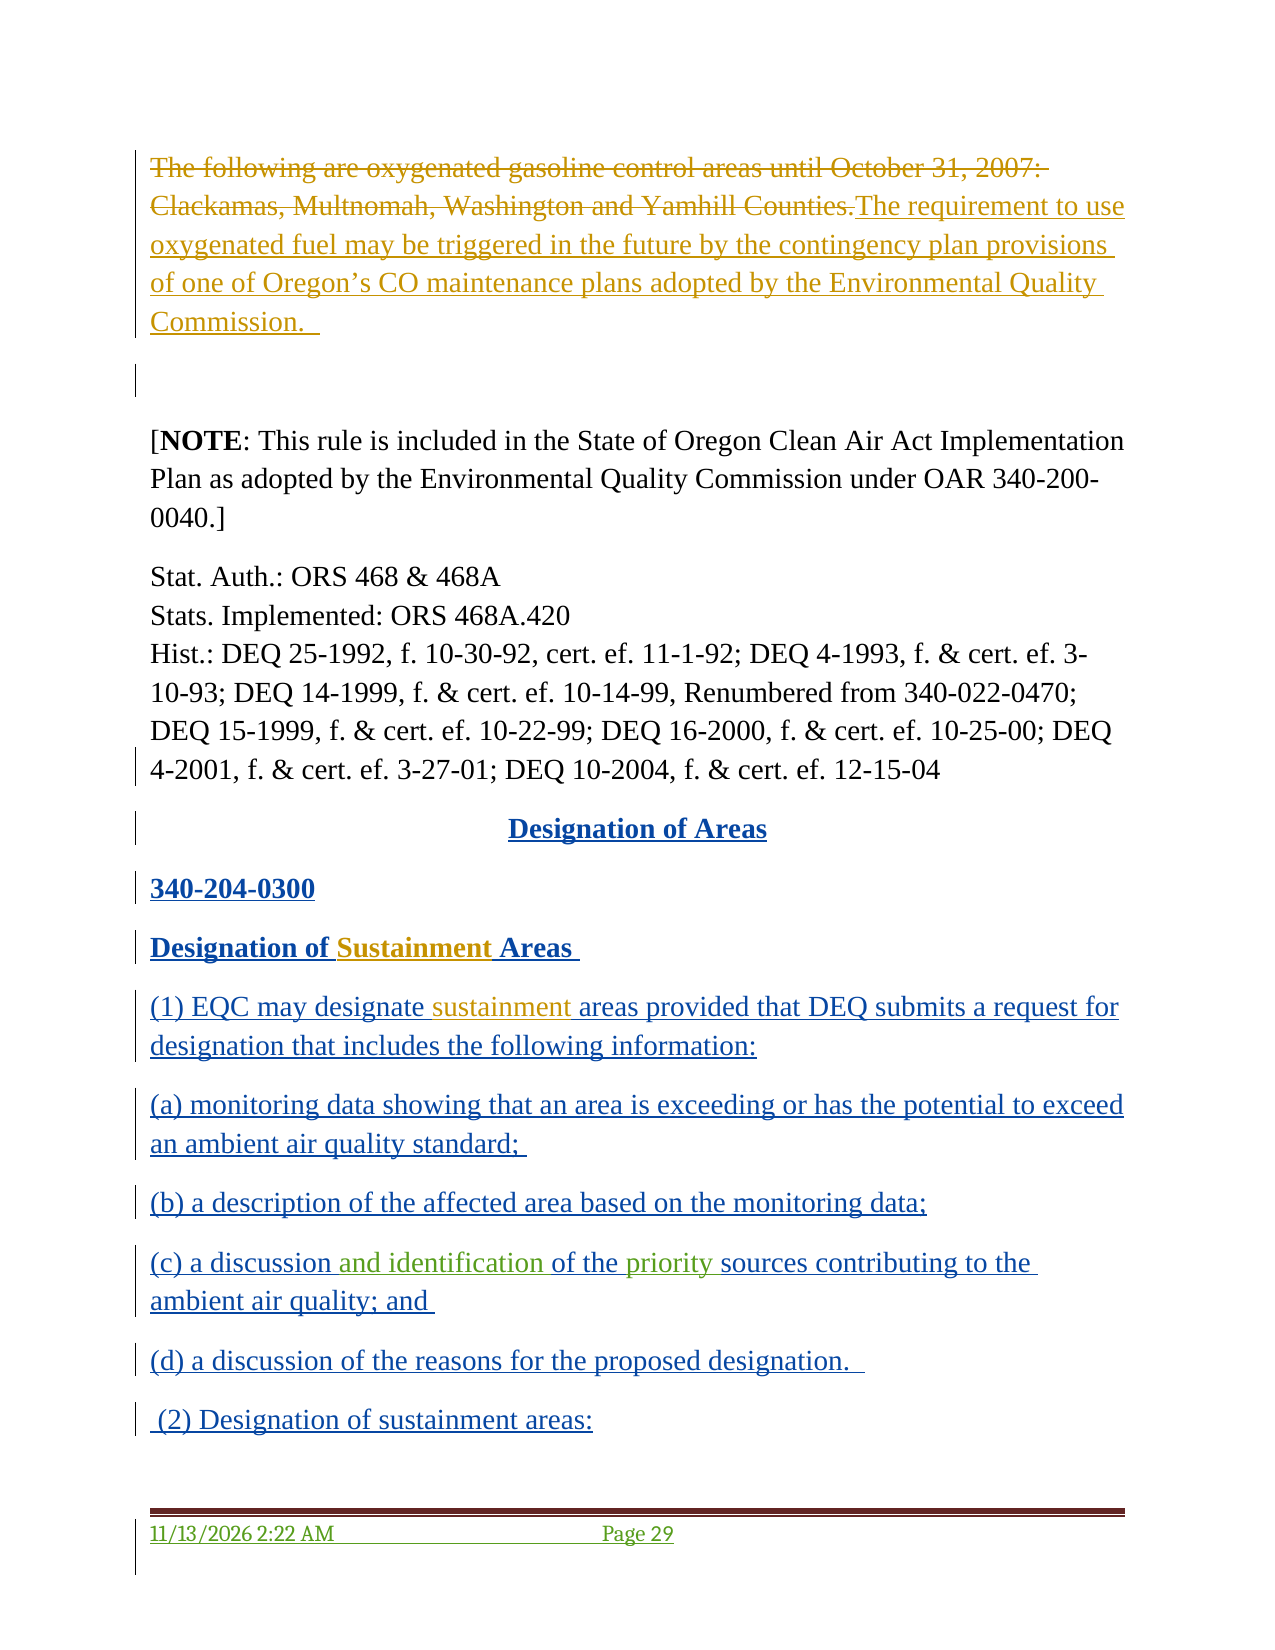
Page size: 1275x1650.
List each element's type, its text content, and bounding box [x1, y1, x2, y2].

text Stat. Auth.: ORS 468 & 468A Stats. Implemented: ORS 468A.420 Hist.: DEQ 25-1992, f. 10-30-92, cert. ef. 11-1-92; DEQ 4-1993, f. & cert. ef. 3-10-93; DEQ 14-1999, f. & cert. ef. 10-14-99, Renumbered from 340-022-0470; DEQ 15-1999, f. & cert. ef. 10-22-99; DEQ 16-2000, f. & cert. ef. 10-25-00; DEQ 4-2001, f. & cert. ef. 3-27-01; DEQ 10-2004, f. & cert. ef. 12-15-04 [150, 559, 1125, 786]
